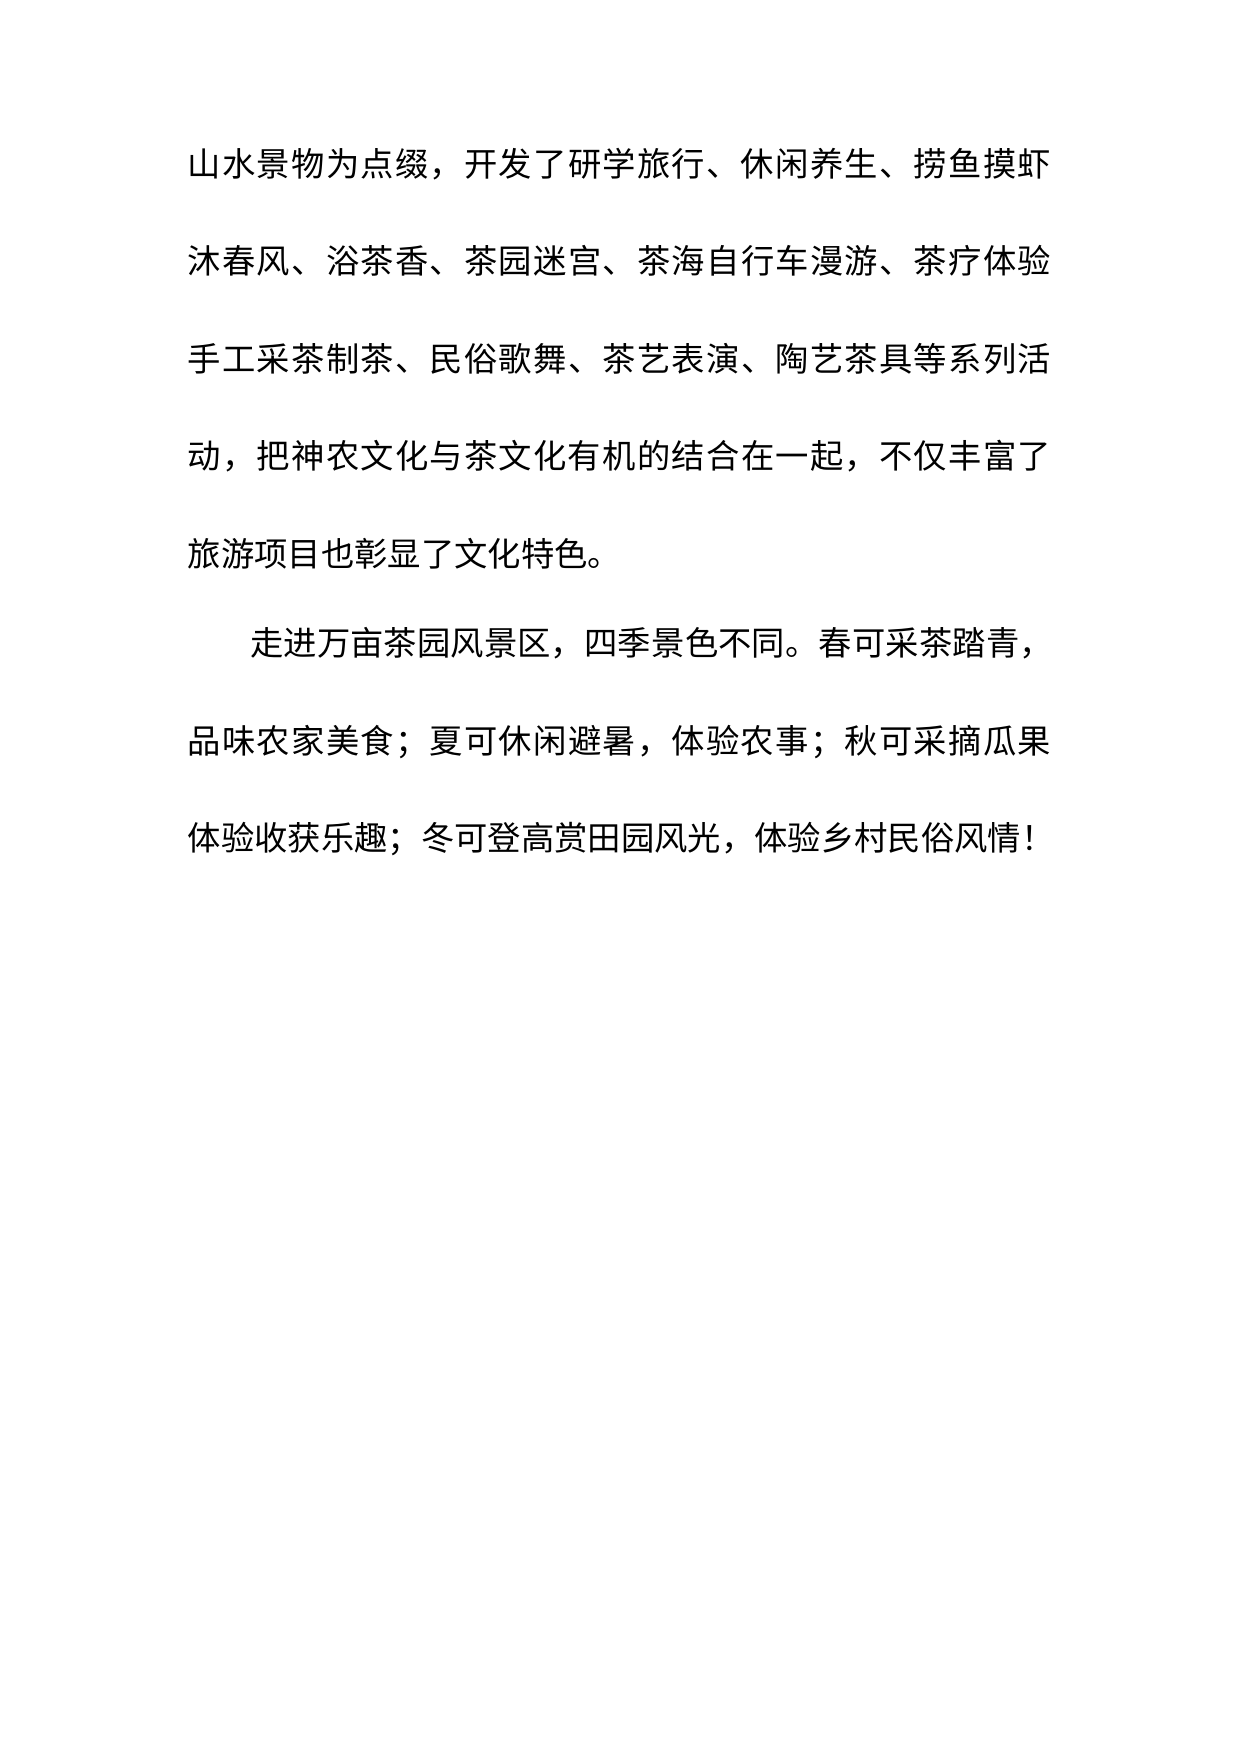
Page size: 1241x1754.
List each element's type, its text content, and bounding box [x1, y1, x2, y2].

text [187, 129, 1053, 584]
text 走进万亩茶园风景区，四季景色不同。春可采茶踏青，品味农家美食；夏可休闲避暑，体验农事；秋可采摘瓜果，体验收获乐趣；冬可登高赏田园风光，体验乡村民俗风情！ [187, 608, 1053, 868]
